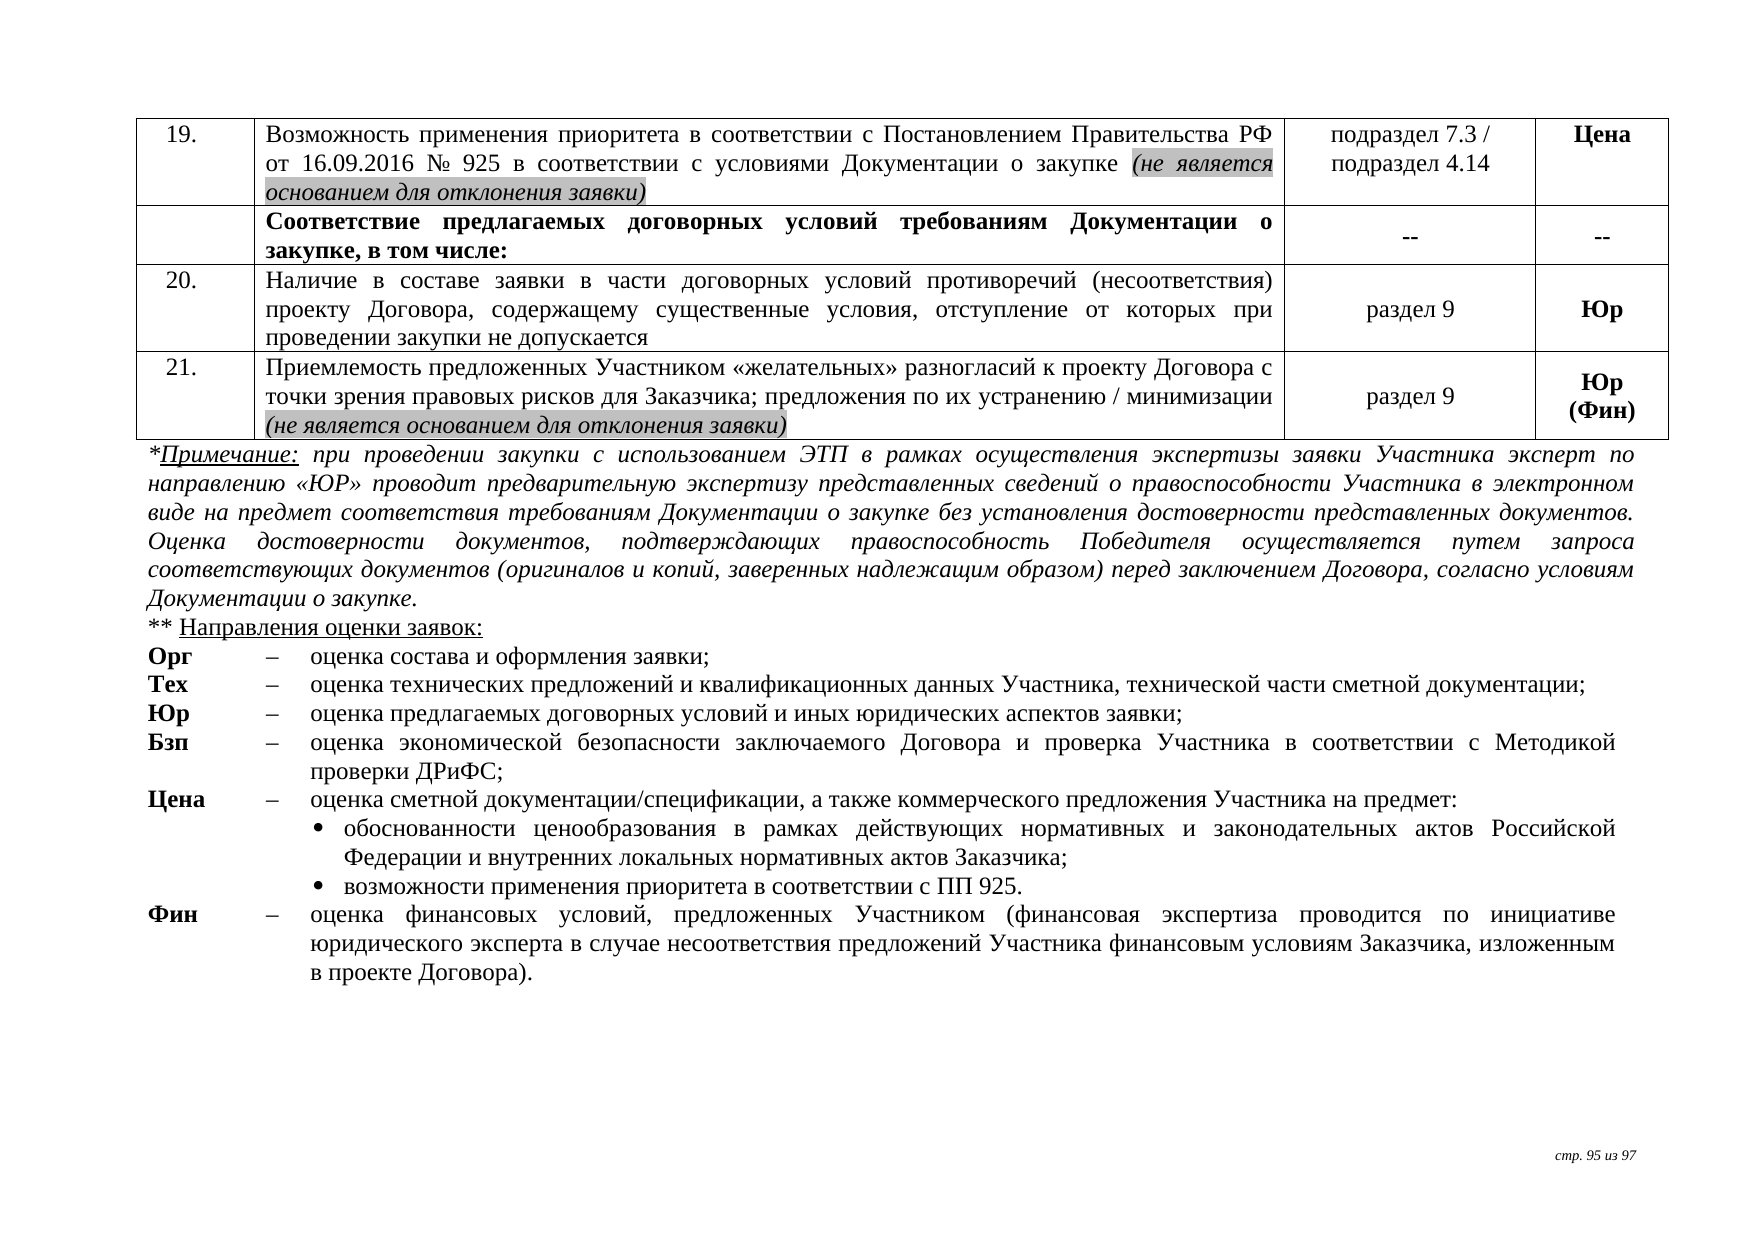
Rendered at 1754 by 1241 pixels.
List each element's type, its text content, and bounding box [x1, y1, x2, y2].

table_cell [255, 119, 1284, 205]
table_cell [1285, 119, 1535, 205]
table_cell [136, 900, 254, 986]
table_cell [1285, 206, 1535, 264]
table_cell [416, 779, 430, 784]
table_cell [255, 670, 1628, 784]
text ** Направления оценки заявок: [148, 612, 1636, 641]
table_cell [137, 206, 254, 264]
text *Примечание: при проведении закупки с использованием ЭТП в рамках осуществления экспертизы заявки Участника эксперт по направлению «ЮР» проводит предварительную экспертизу представленных сведений о правоспособности Участника в электронном виде на предмет соответствия требованиям Документации о закупке без установления достоверности представленных документов. Оценка достоверности документов, подтверждающих правоспособность Победителя осуществляется путем запроса соответствующих документов (оригиналов и копий, заверенных надлежащим образом) перед заключением Договора, согласно условиям Документации о закупке. [148, 440, 1636, 612]
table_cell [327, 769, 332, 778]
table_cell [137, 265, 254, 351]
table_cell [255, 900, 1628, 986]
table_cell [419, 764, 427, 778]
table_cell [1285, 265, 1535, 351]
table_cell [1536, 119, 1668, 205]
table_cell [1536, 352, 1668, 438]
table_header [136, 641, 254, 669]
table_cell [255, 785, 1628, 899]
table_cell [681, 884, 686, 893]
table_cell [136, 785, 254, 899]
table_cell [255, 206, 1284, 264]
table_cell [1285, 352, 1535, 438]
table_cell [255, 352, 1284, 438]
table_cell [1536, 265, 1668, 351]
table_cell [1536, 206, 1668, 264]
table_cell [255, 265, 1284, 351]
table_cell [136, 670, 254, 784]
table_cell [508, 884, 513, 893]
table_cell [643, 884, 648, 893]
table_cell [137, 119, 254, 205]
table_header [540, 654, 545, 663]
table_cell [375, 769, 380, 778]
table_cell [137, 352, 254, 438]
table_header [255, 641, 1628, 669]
